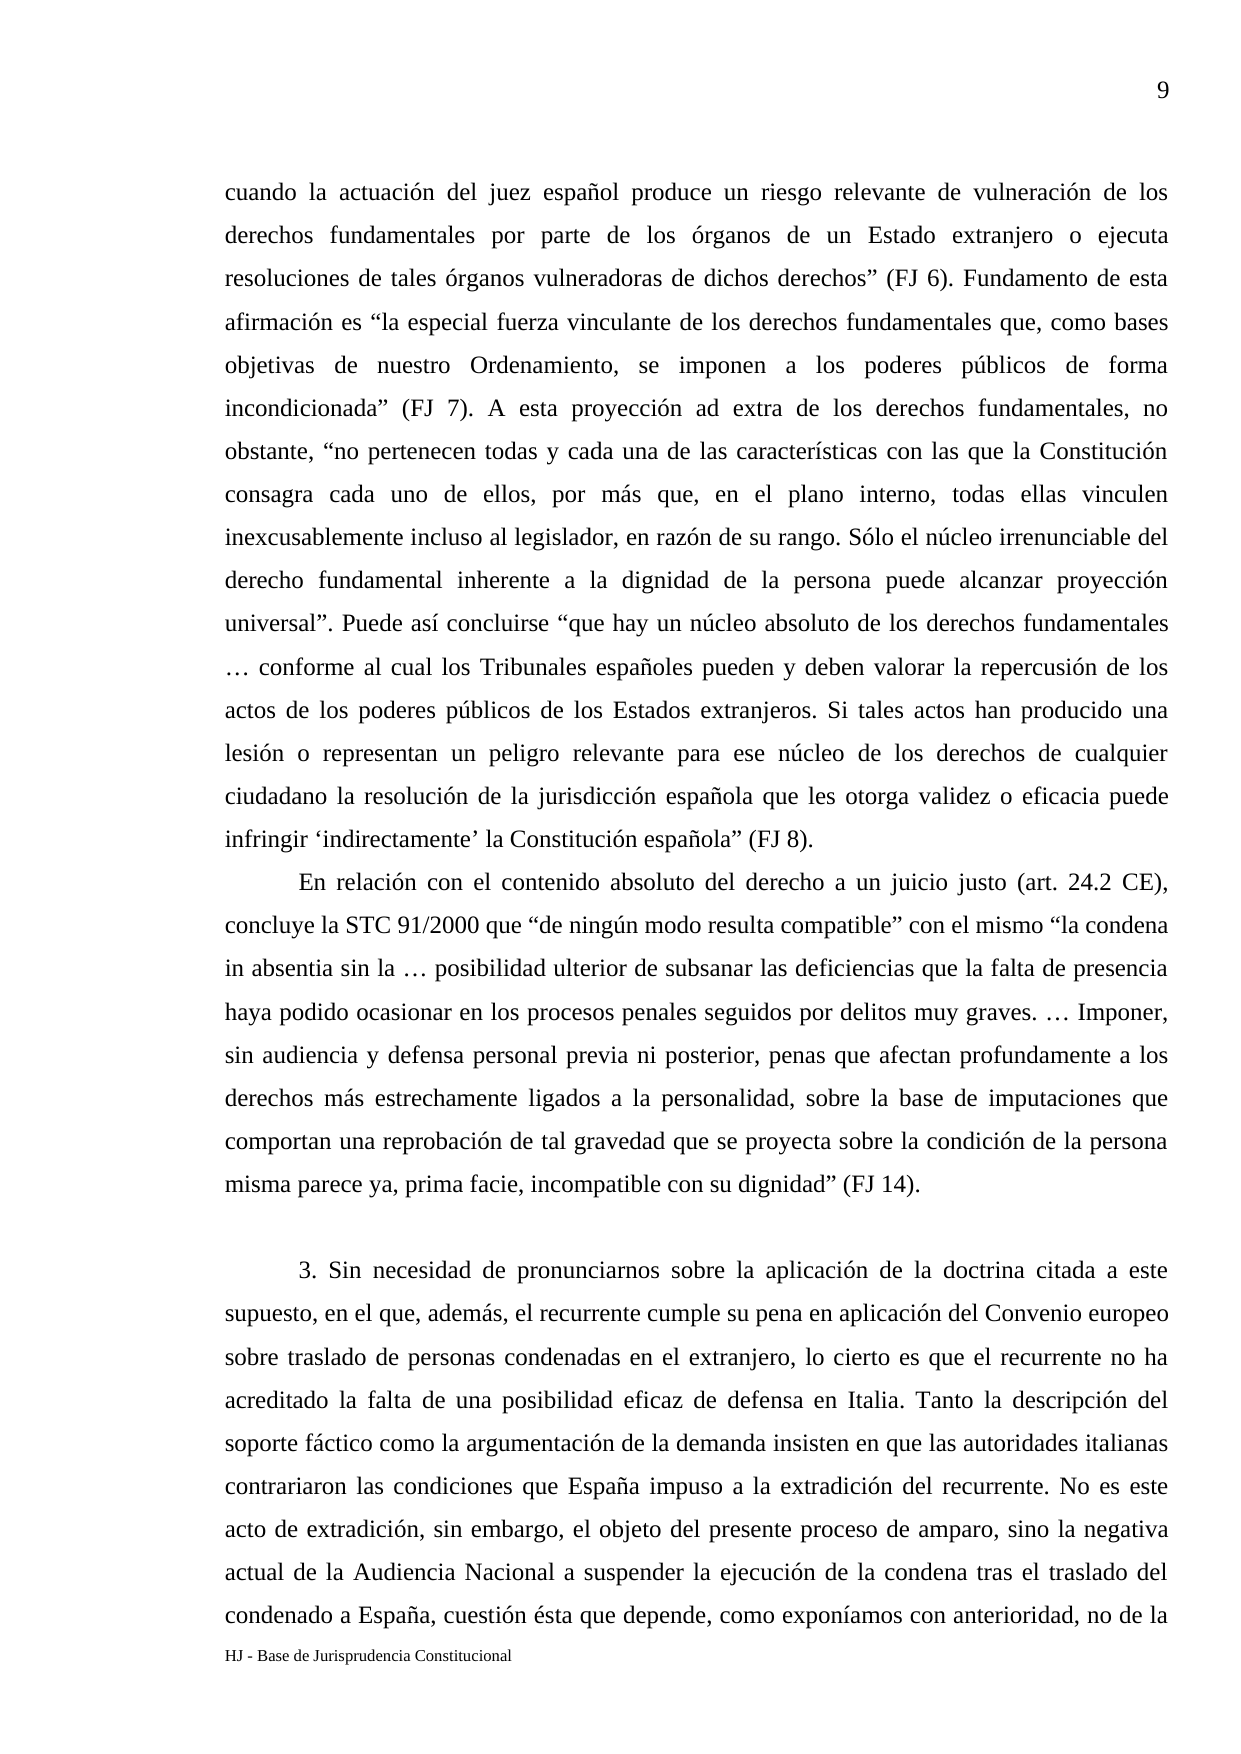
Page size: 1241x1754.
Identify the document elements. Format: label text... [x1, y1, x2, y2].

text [224, 1255, 1169, 1629]
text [224, 177, 1169, 853]
text En relación con el contenido absoluto del derecho a un juicio justo (art. 24.2 CE), concluye la STC 91/2000 que “de ningún modo resulta compatible” con el mismo “la condena in absentia sin la … posibilidad ulterior de subsanar las deficiencias que la falta de presencia haya podido ocasionar en los procesos penales seguidos por delitos muy graves. … Imponer, sin audiencia y defensa personal previa ni posterior, penas que afectan profundamente a los derechos más estrechamente ligados a la personalidad, sobre la base de imputaciones que comportan una reprobación de tal gravedad que se proyecta sobre la condición de la persona misma parece ya, prima facie, incompatible con su dignidad” (FJ 14). [224, 867, 1169, 1198]
